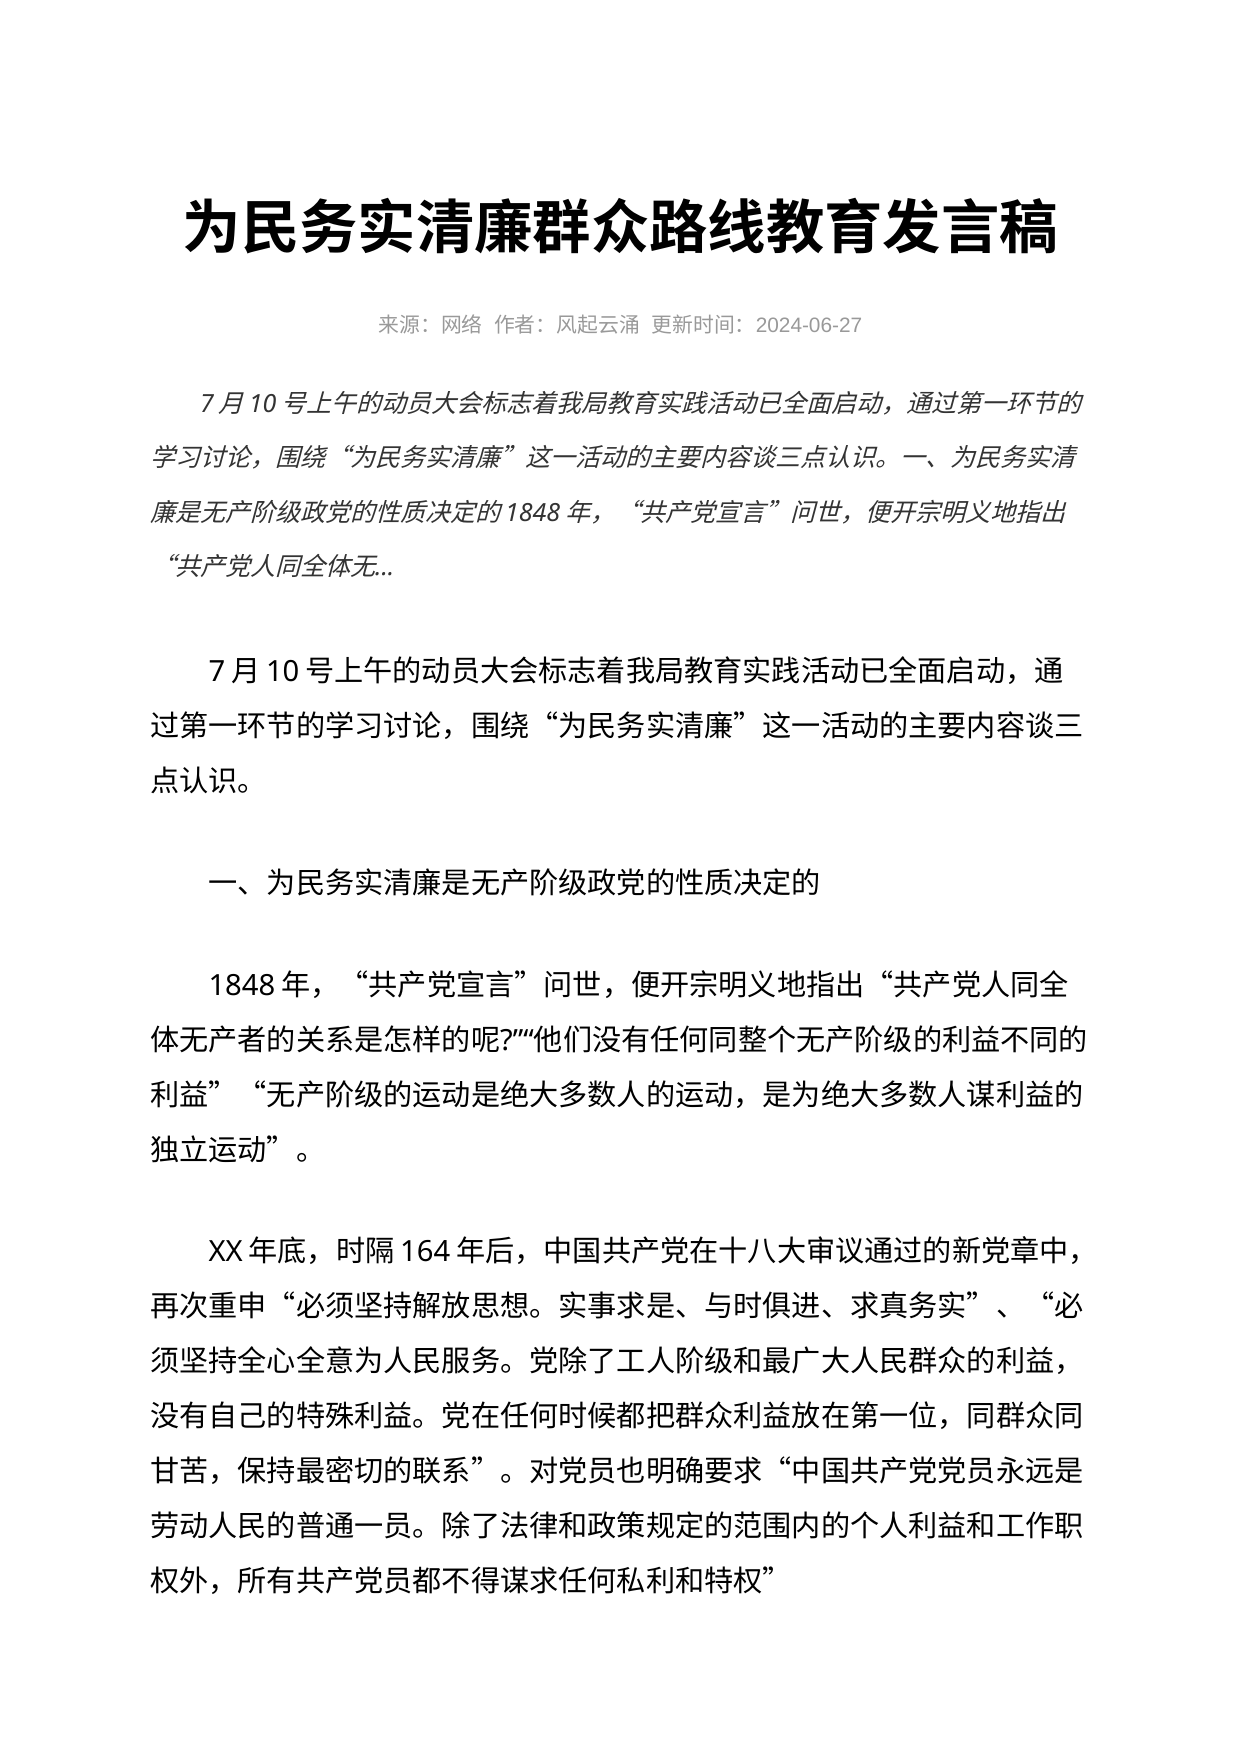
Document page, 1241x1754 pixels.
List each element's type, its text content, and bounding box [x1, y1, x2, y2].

text 一、为民务实清廉是无产阶级政党的性质决定的 [150, 859, 1090, 902]
subtitle 为民务实清廉群众路线教育发言稿 [150, 181, 1090, 266]
text 7月10号上午的动员大会标志着我局教育实践活动已全面启动，通过第一环节的学习讨论，围绕“为民务实清廉”这一活动的主要内容谈三点认识。一、为民务实清廉是无产阶级政党的性质决定的1848年，“共产党宣言”问世，便开宗明义地指出“共产党人同全体无... [150, 383, 1090, 583]
text 来源：网络 作者：风起云涌 更新时间：2024-06-27 [150, 313, 1090, 337]
text 1848年，“共产党宣言”问世，便开宗明义地指出“共产党人同全体无产者的关系是怎样的呢?”“他们没有任何同整个无产阶级的利益不同的利益”“无产阶级的运动是绝大多数人的运动，是为绝大多数人谋利益的独立运动”。 [150, 961, 1090, 1168]
text XX年底，时隔164年后，中国共产党在十八大审议通过的新党章中，再次重申“必须坚持解放思想。实事求是、与时俱进、求真务实”、“必须坚持全心全意为人民服务。党除了工人阶级和最广大人民群众的利益，没有自己的特殊利益。党在任何时候都把群众利益放在第一位，同群众同甘苦，保持最密切的联系”。对党员也明确要求“中国共产党党员永远是劳动人民的普通一员。除了法律和政策规定的范围内的个人利益和工作职权外，所有共产党员都不得谋求任何私利和特权” [150, 1228, 1090, 1600]
text 7月10号上午的动员大会标志着我局教育实践活动已全面启动，通过第一环节的学习讨论，围绕“为民务实清廉”这一活动的主要内容谈三点认识。 [150, 648, 1090, 800]
